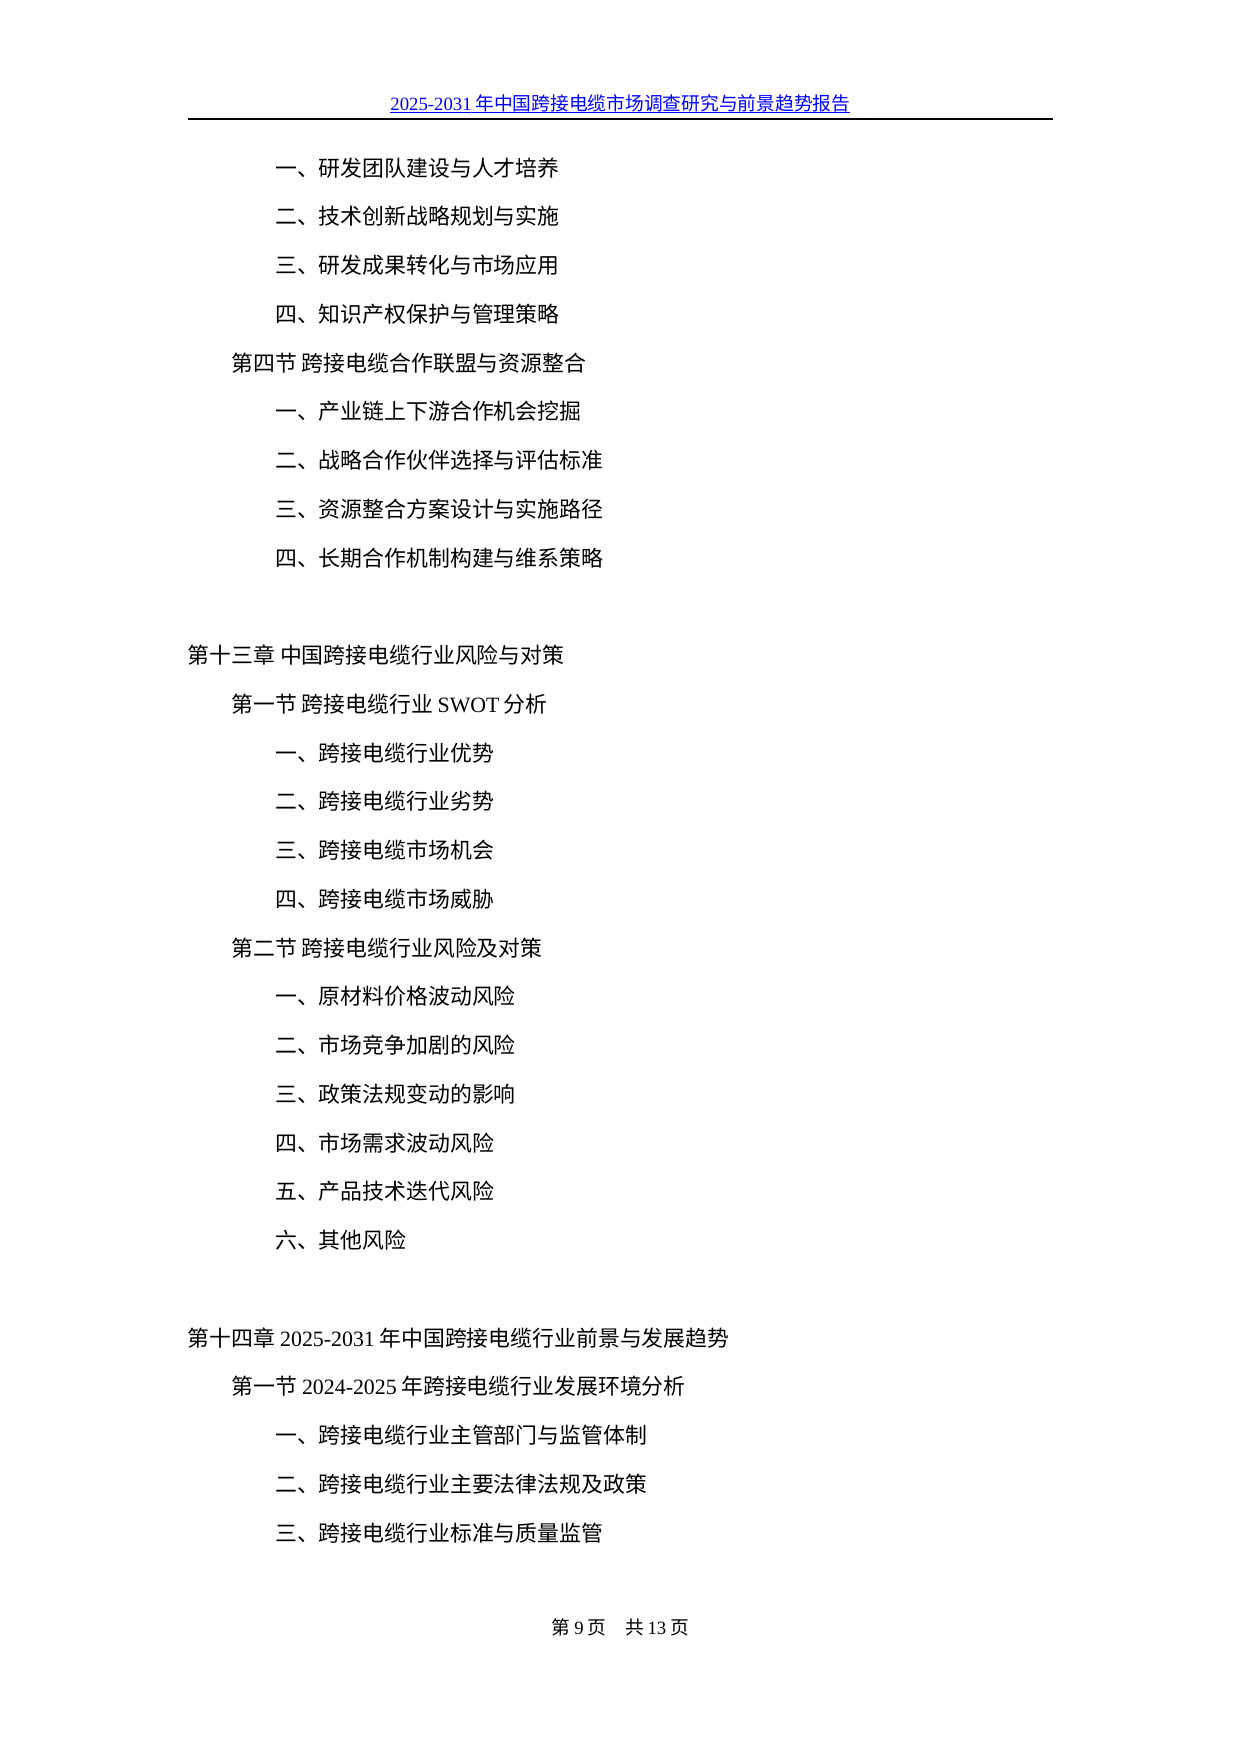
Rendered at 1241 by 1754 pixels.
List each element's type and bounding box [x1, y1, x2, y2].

text [187, 150, 1053, 1548]
